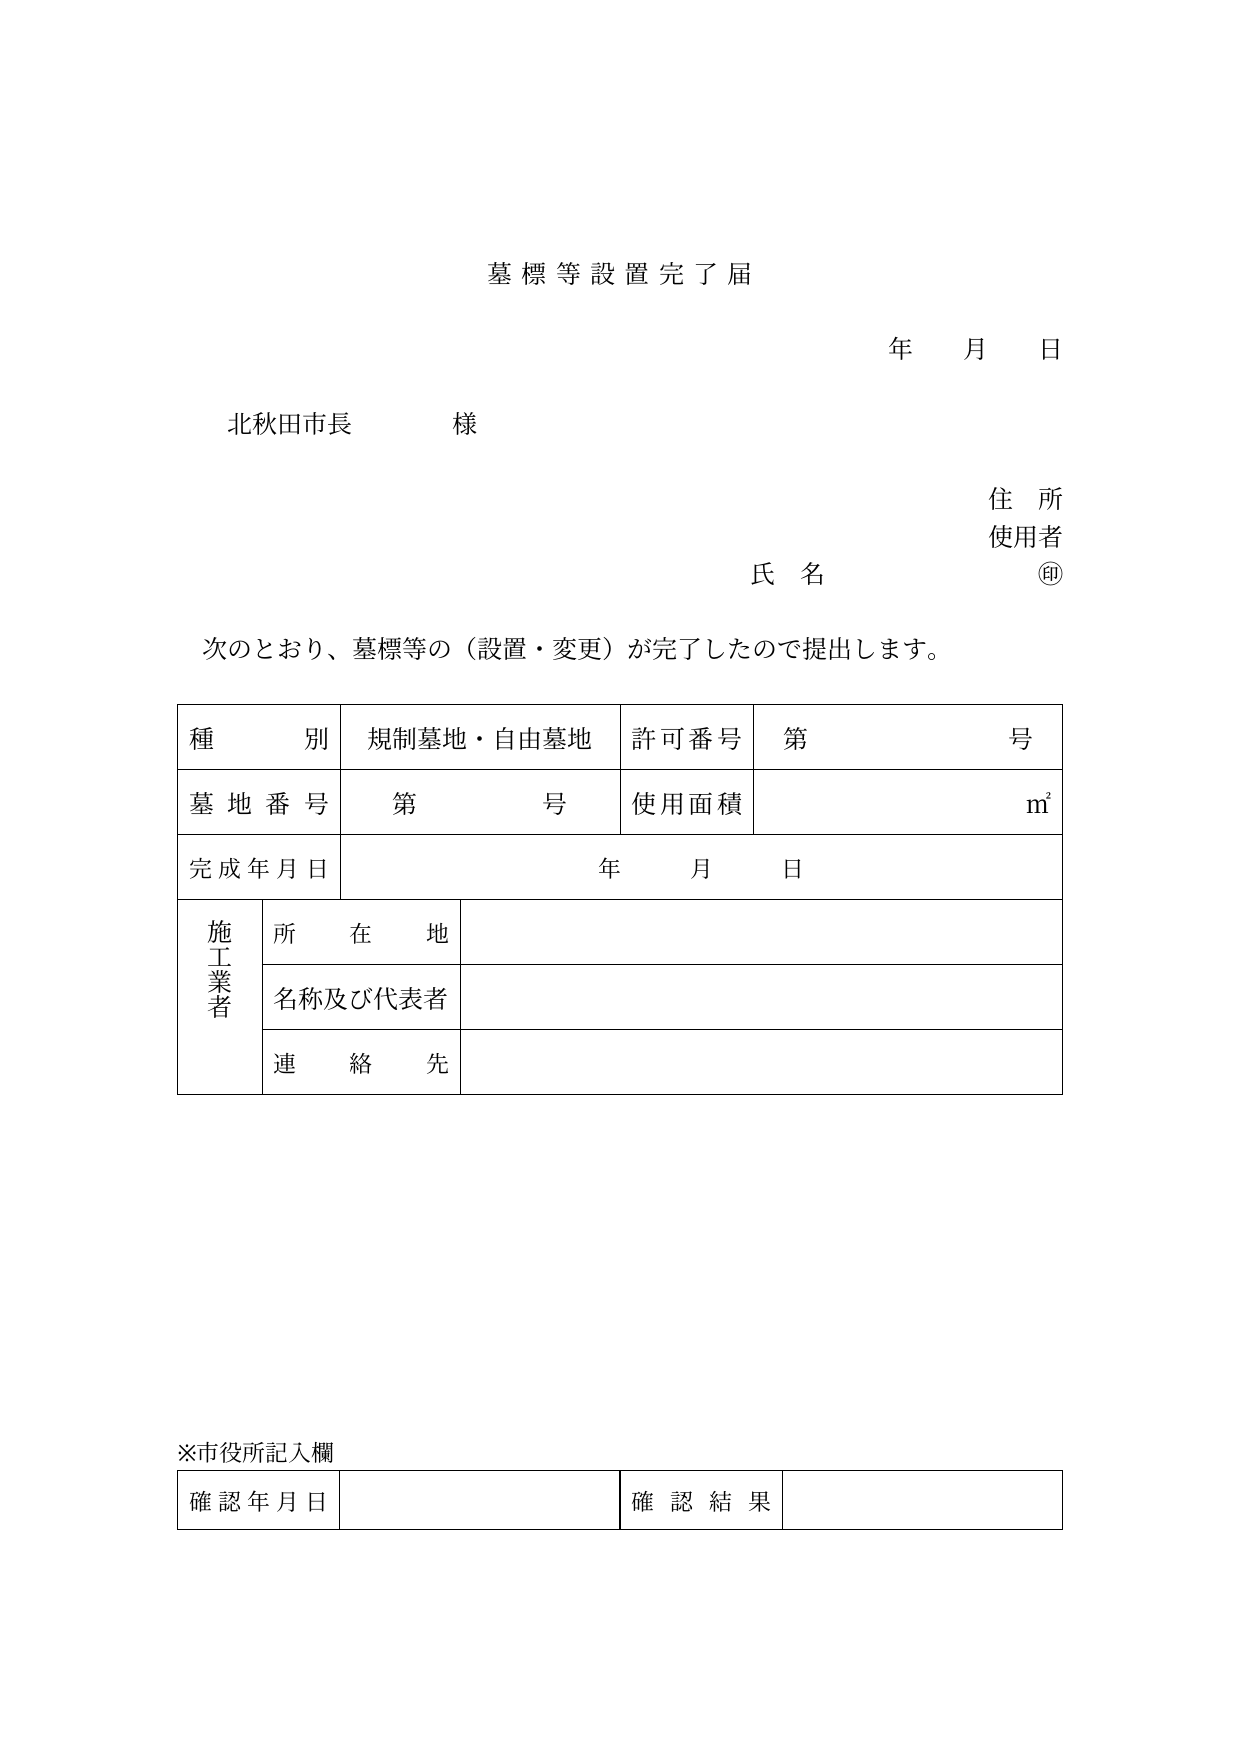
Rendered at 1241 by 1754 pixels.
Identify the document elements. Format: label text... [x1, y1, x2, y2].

table_cell 施工業者 [178, 900, 262, 1094]
text 北秋田市長 様 [177, 404, 1063, 442]
table_cell 墓地番号 [178, 770, 340, 834]
table_header [783, 1471, 1062, 1529]
table_cell [461, 900, 1062, 964]
table_header 第 号 [754, 705, 1062, 769]
table_cell [461, 1030, 1062, 1094]
text ※市役所記入欄 [177, 1433, 1063, 1470]
table_cell 完成年月日 [178, 835, 340, 899]
table_header 規制墓地・自由墓地 [341, 705, 620, 769]
table_cell 第 号 [341, 770, 620, 834]
text 墓標等設置完了届 [177, 254, 1063, 292]
table_cell 所在地 [263, 900, 460, 964]
text 使用者 [177, 517, 1063, 554]
table_cell ㎡ [754, 770, 1062, 834]
text 年 月 日 [177, 329, 1063, 367]
table_cell [461, 965, 1062, 1029]
table_header 種別 [178, 705, 340, 769]
table_header 確認結果 [621, 1471, 782, 1529]
table_header 許可番号 [621, 705, 753, 769]
text 氏 名 ㊞ [177, 554, 1063, 592]
table_cell 名称及び代表者 [263, 965, 460, 1029]
table_header 確認年月日 [178, 1471, 339, 1529]
table_header [340, 1471, 619, 1529]
table_cell 使用面積 [621, 770, 753, 834]
text 次のとおり、墓標等の（設置・変更）が完了したので提出します。 [177, 629, 1063, 667]
text 住 所 [177, 479, 1063, 517]
table_cell 年 月 日 [341, 835, 1062, 899]
table_cell 連絡先 [263, 1030, 460, 1094]
